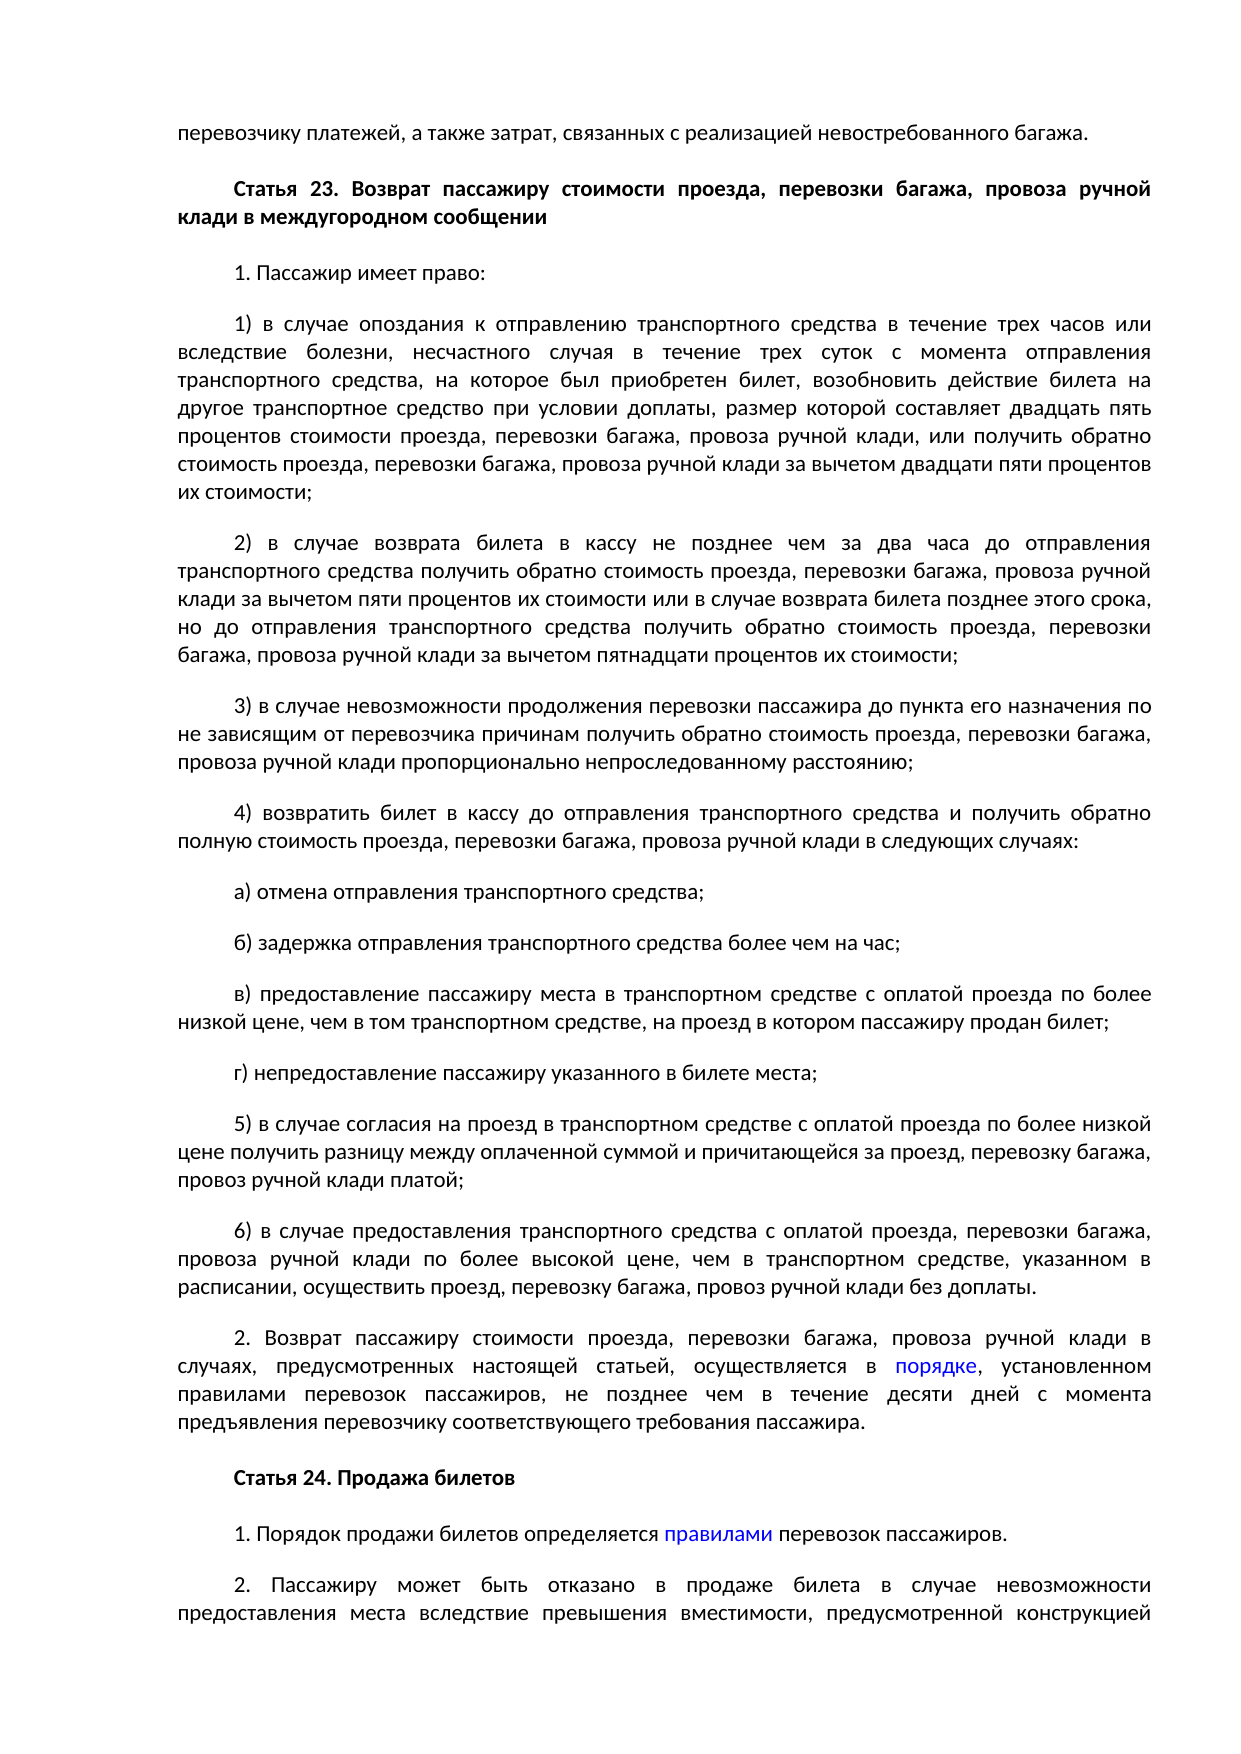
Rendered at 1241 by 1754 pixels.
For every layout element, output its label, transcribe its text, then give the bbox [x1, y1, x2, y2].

text 1. Пассажир имеет право: [177, 258, 1152, 286]
text 6) в случае предоставления транспортного средства с оплатой проезда, перевозки багажа, провоза ручной клади по более высокой цене, чем в транспортном средстве, указанном в расписании, осуществить проезд, перевозку багажа, провоз ручной клади без доплаты. [177, 1216, 1152, 1300]
text 1. Порядок продажи билетов определяется правилами перевозок пассажиров. [177, 1519, 1152, 1547]
title Статья 24. Продажа билетов [177, 1463, 1152, 1491]
text 4) возвратить билет в кассу до отправления транспортного средства и получить обратно полную стоимость проезда, перевозки багажа, провоза ручной клади в следующих случаях: [177, 798, 1152, 854]
text 5) в случае согласия на проезд в транспортном средстве с оплатой проезда по более низкой цене получить разницу между оплаченной суммой и причитающейся за проезд, перевозку багажа, провоз ручной клади платой; [177, 1109, 1152, 1193]
title Статья 23. Возврат пассажиру стоимости проезда, перевозки багажа, провоза ручной клади в междугородном сообщении [177, 174, 1152, 230]
text в) предоставление пассажиру места в транспортном средстве с оплатой проезда по более низкой цене, чем в том транспортном средстве, на проезд в котором пассажиру продан билет; [177, 979, 1152, 1035]
text 2) в случае возврата билета в кассу не позднее чем за два часа до отправления транспортного средства получить обратно стоимость проезда, перевозки багажа, провоза ручной клади за вычетом пяти процентов их стоимости или в случае возврата билета позднее этого срока, но до отправления транспортного средства получить обратно стоимость проезда, перевозки багажа, провоза ручной клади за вычетом пятнадцати процентов их стоимости; [177, 528, 1152, 668]
text 3) в случае невозможности продолжения перевозки пассажира до пункта его назначения по не зависящим от перевозчика причинам получить обратно стоимость проезда, перевозки багажа, провоза ручной клади пропорционально непроследованному расстоянию; [177, 691, 1152, 775]
text б) задержка отправления транспортного средства более чем на час; [177, 928, 1152, 956]
text 2. Возврат пассажиру стоимости проезда, перевозки багажа, провоза ручной клади в случаях, предусмотренных настоящей статьей, осуществляется в порядке, установленном правилами перевозок пассажиров, не позднее чем в течение десяти дней с момента предъявления перевозчику соответствующего требования пассажира. [177, 1323, 1152, 1435]
text 1) в случае опоздания к отправлению транспортного средства в течение трех часов или вследствие болезни, несчастного случая в течение трех суток с момента отправления транспортного средства, на которое был приобретен билет, возобновить действие билета на другое транспортное средство при условии доплаты, размер которой составляет двадцать пять процентов стоимости проезда, перевозки багажа, провоза ручной клади, или получить обратно стоимость проезда, перевозки багажа, провоза ручной клади за вычетом двадцати пяти процентов их стоимости; [177, 309, 1152, 505]
text г) непредоставление пассажиру указанного в билете места; [177, 1058, 1152, 1086]
text а) отмена отправления транспортного средства; [177, 877, 1152, 905]
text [177, 1570, 1152, 1626]
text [177, 118, 1152, 146]
